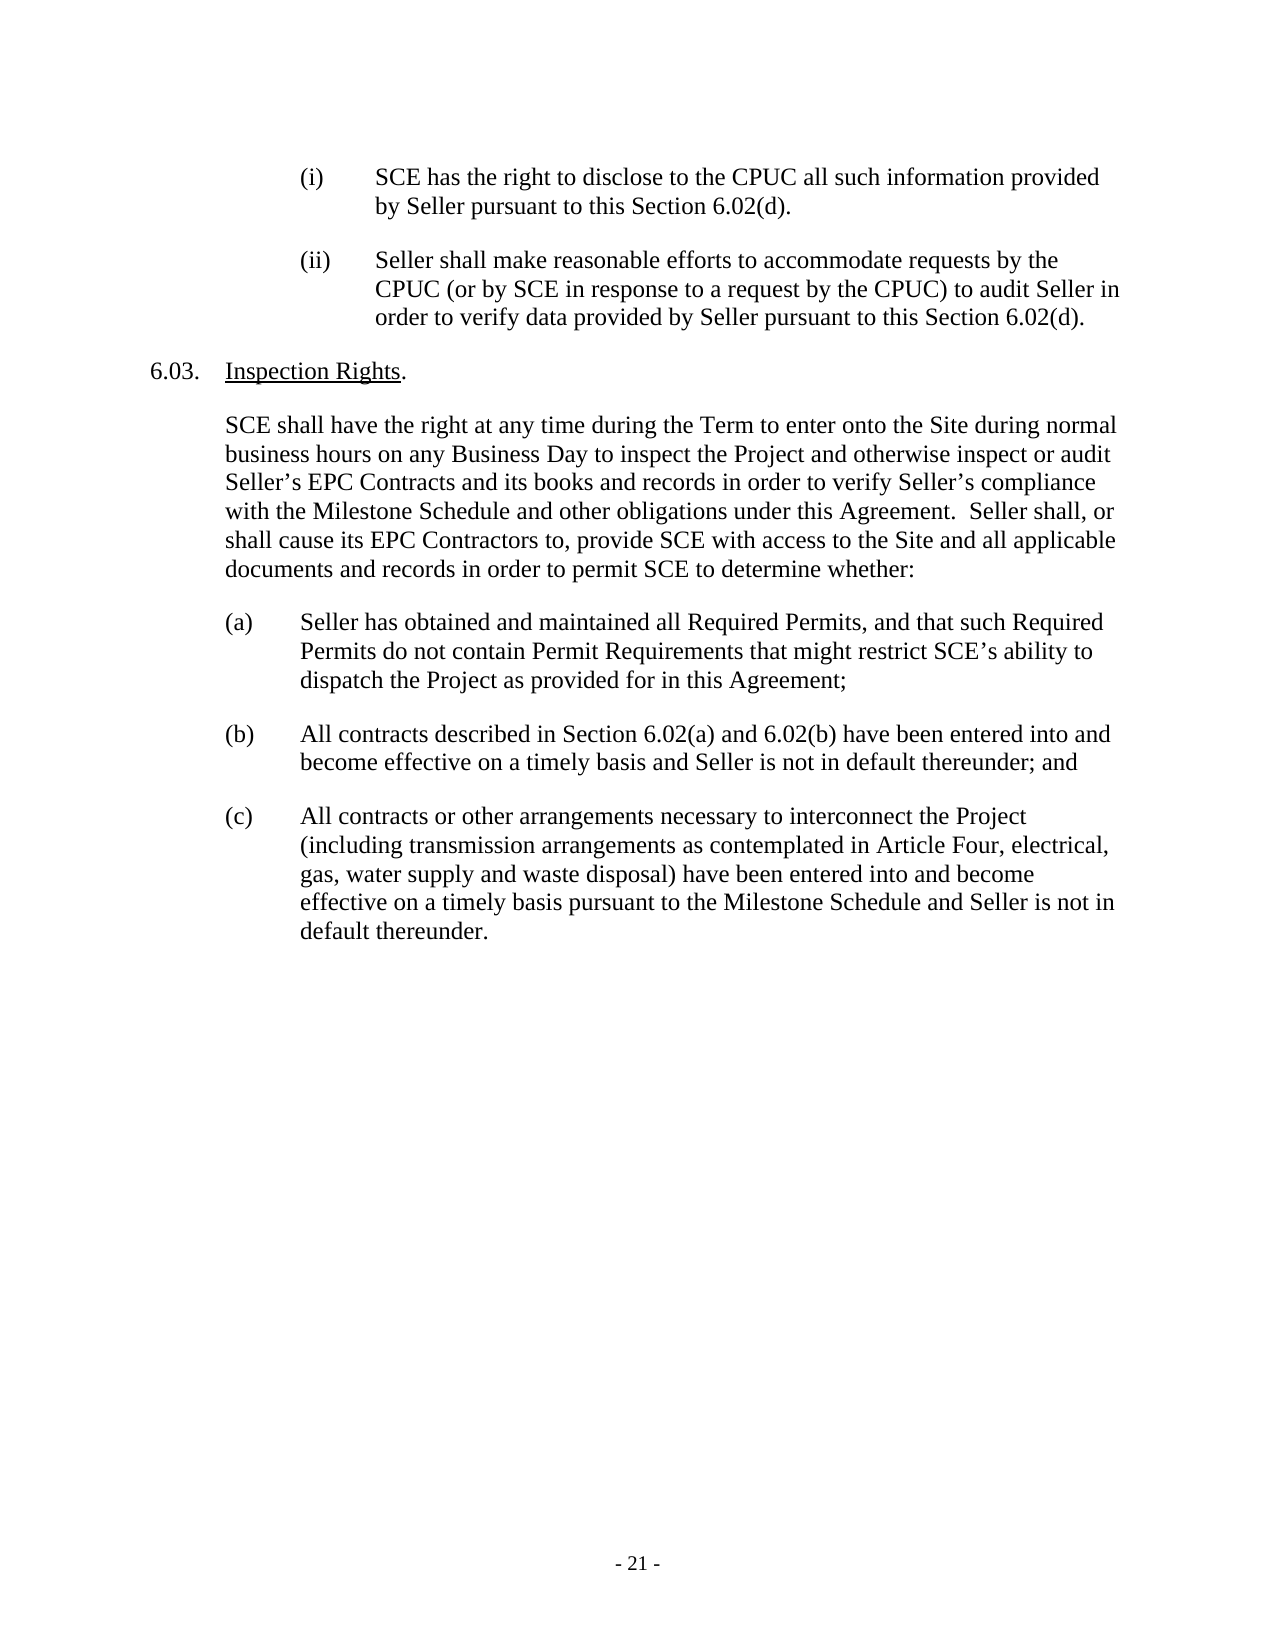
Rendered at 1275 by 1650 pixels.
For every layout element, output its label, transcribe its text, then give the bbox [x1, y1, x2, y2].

text SCE shall have the right at any time during the Term to enter onto the Site during normal business hours on any Business Day to inspect the Project and otherwise inspect or audit Seller’s EPC Contracts and its books and records in order to verify Seller’s compliance with the Milestone Schedule and other obligations under this Agreement. Seller shall, or shall cause its EPC Contractors to, provide SCE with access to the Site and all applicable documents and records in order to permit SCE to determine whether: [225, 410, 1125, 582]
list Seller shall make reasonable efforts to accommodate requests by the CPUC (or by SCE in response to a request by the CPUC) to audit Seller in order to verify data provided by Seller pursuant to this Section 6.02(d). [300, 245, 1125, 331]
list SCE has the right to disclose to the CPUC all such information provided by Seller pursuant to this Section 6.02(d). [300, 162, 1125, 220]
list All contracts or other arrangements necessary to interconnect the Project (including transmission arrangements as contemplated in Article Four, electrical, gas, water supply and waste disposal) have been entered into and become effective on a timely basis pursuant to the Milestone Schedule and Seller is not in default thereunder. [225, 801, 1125, 945]
list All contracts described in Section 6.02(a) and 6.02(b) have been entered into and become effective on a timely basis and Seller is not in default thereunder; and [225, 719, 1125, 776]
list Seller has obtained and maintained all Required Permits, and that such Required Permits do not contain Permit Requirements that might restrict SCE’s ability to dispatch the Project as provided for in this Agreement; [225, 607, 1125, 694]
list Inspection Rights. [150, 356, 1125, 385]
